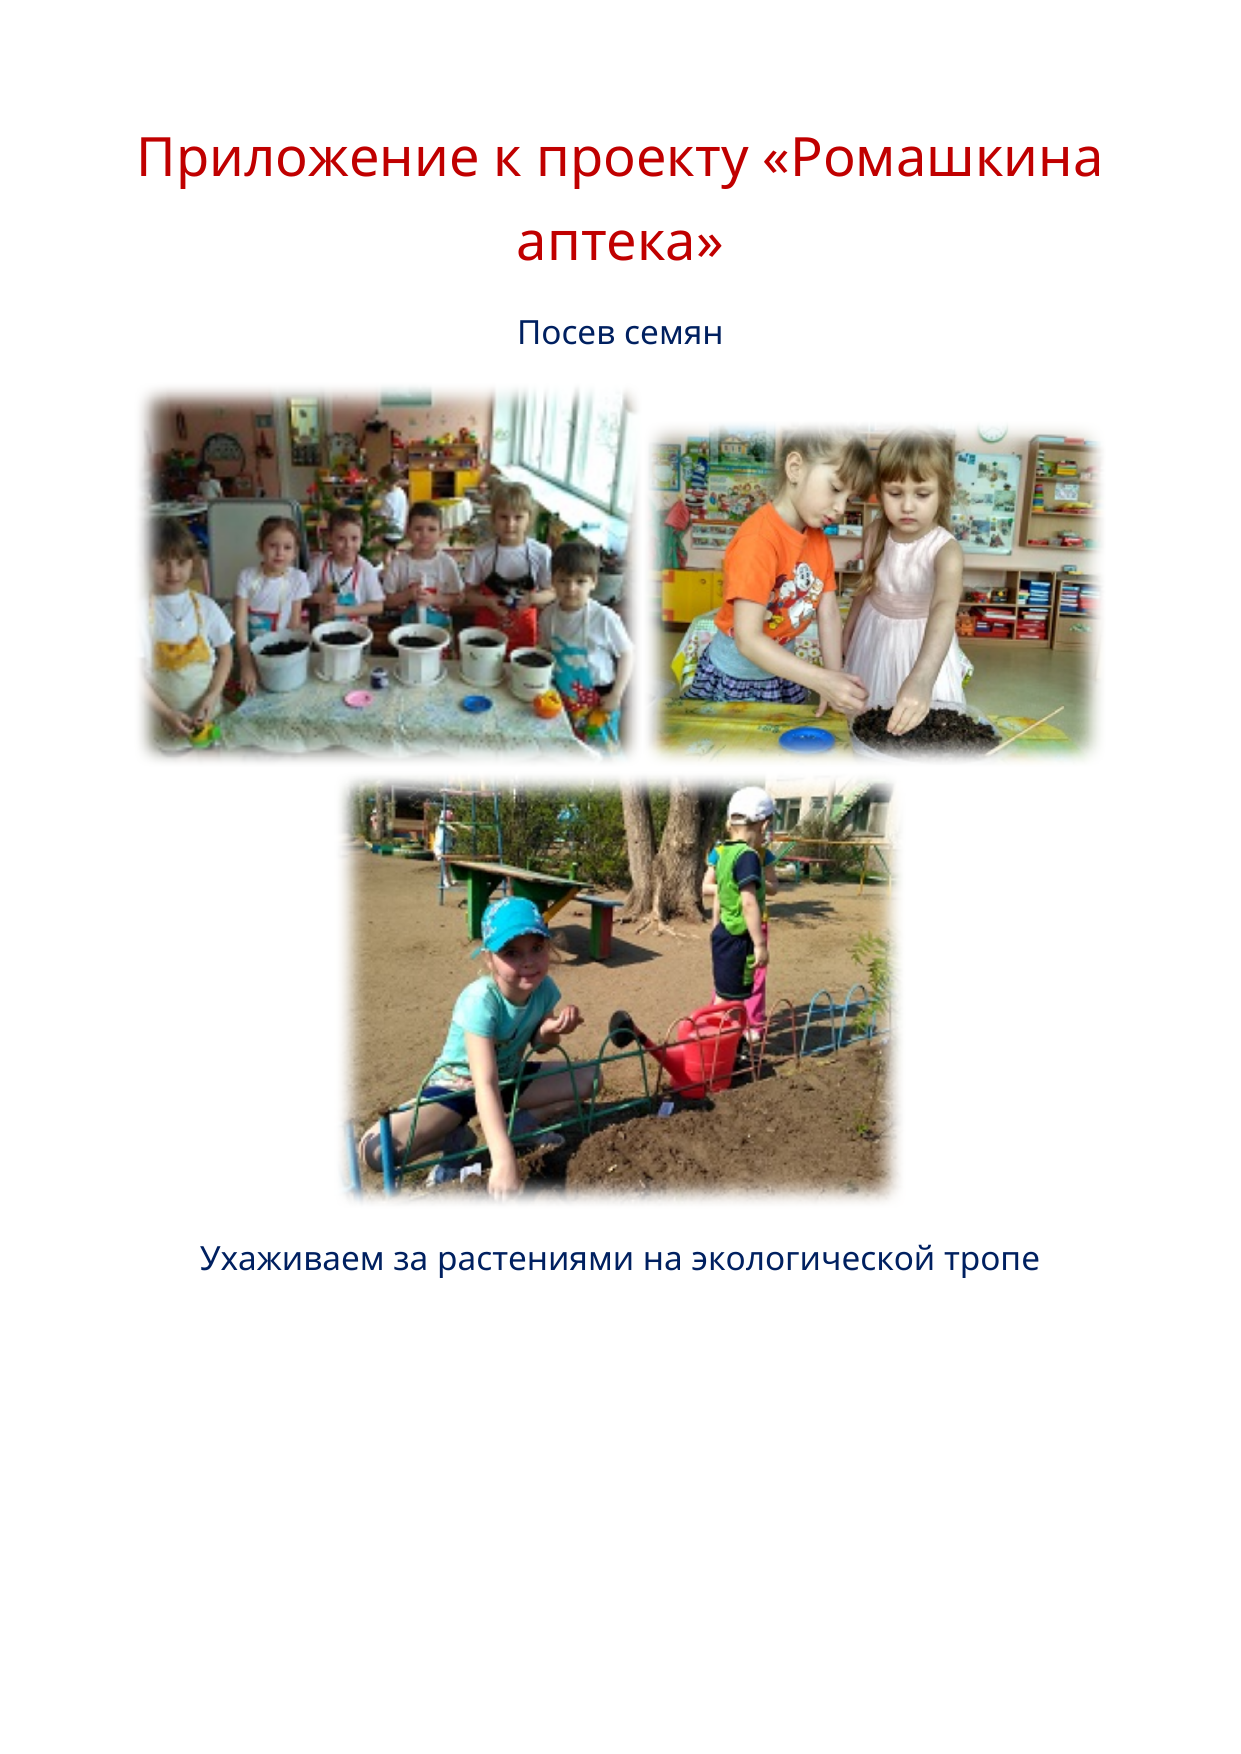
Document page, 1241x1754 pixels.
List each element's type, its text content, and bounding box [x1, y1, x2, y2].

text Приложение к проекту «Ромашкина аптека» [112, 118, 1128, 277]
text Посев семян [112, 308, 1128, 354]
picture [672, 449, 1078, 739]
picture [364, 801, 876, 1179]
picture [163, 411, 614, 739]
text Ухаживаем за растениями на экологической тропе [112, 1234, 1128, 1280]
